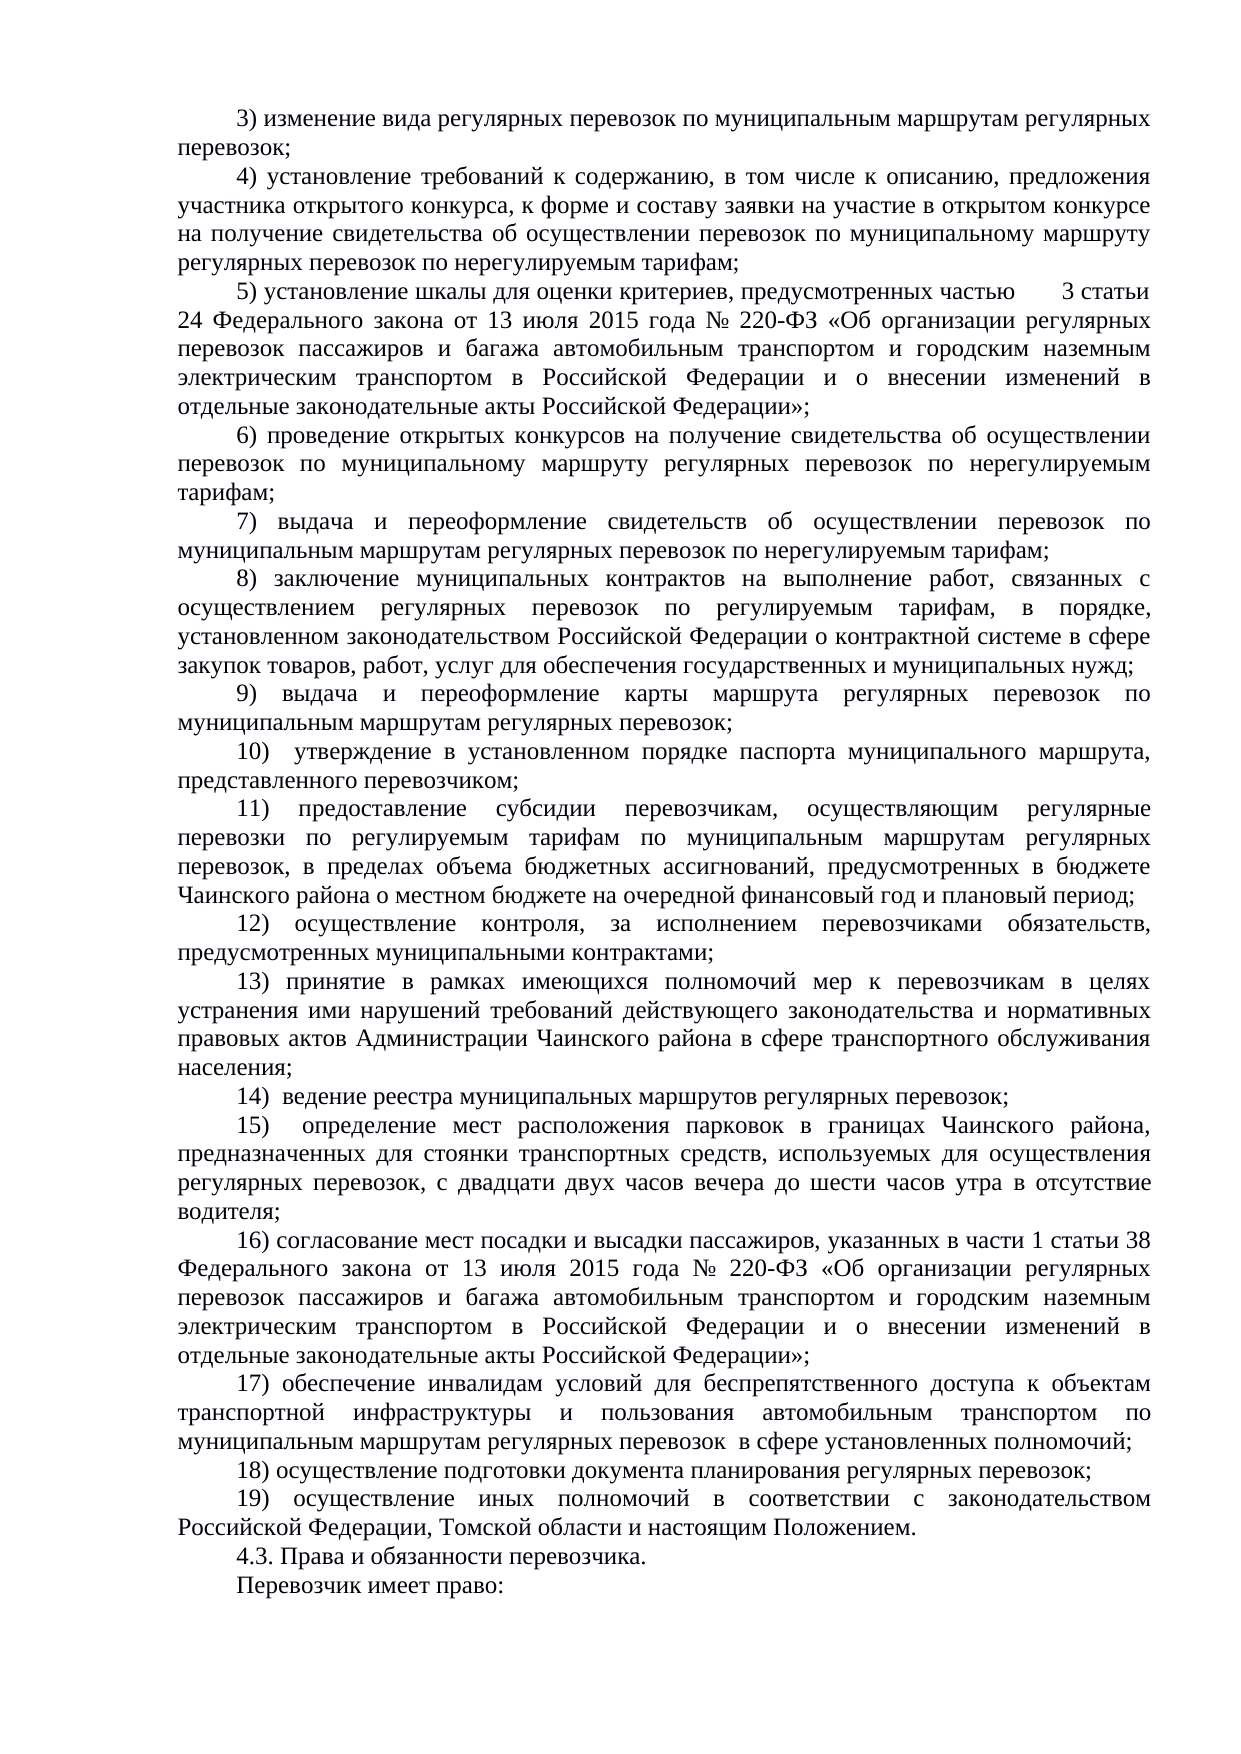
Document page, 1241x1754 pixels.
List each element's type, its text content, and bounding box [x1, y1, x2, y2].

text 17) обеспечение инвалидам условий для беспрепятственного доступа к объектам транспортной инфраструктуры и пользования автомобильным транспортом по муниципальным маршрутам регулярных перевозок в сфере установленных полномочий; [177, 1368, 1152, 1455]
text 5) установление шкалы для оценки критериев, предусмотренных частью 3 статьи 24 Федерального закона от 13 июля 2015 года № 220-ФЗ «Об организации регулярных перевозок пассажиров и багажа автомобильным транспортом и городским наземным электрическим транспортом в Российской Федерации и о внесении изменений в отдельные законодательные акты Российской Федерации»; [177, 276, 1152, 420]
text 11) предоставление субсидии перевозчикам, осуществляющим регулярные перевозки по регулируемым тарифам по муниципальным маршрутам регулярных перевозок, в пределах объема бюджетных ассигнований, предусмотренных в бюджете Чаинского района о местном бюджете на очередной финансовый год и плановый период; [177, 793, 1152, 908]
text 6) проведение открытых конкурсов на получение свидетельства об осуществлении перевозок по муниципальному маршруту регулярных перевозок по нерегулируемым тарифам; [177, 420, 1152, 506]
text 10) утверждение в установленном порядке паспорта муниципального маршрута, представленного перевозчиком; [177, 736, 1152, 793]
text 4) установление требований к содержанию, в том числе к описанию, предложения участника открытого конкурса, к форме и составу заявки на участие в открытом конкурсе на получение свидетельства об осуществлении перевозок по муниципальному маршруту регулярных перевозок по нерегулируемым тарифам; [177, 161, 1152, 276]
text 14) ведение реестра муниципальных маршрутов регулярных перевозок; [177, 1081, 1152, 1110]
text 7) выдача и переоформление свидетельств об осуществлении перевозок по муниципальным маршрутам регулярных перевозок по нерегулируемым тарифам; [177, 506, 1152, 563]
text 3) изменение вида регулярных перевозок по муниципальным маршрутам регулярных перевозок; [177, 103, 1152, 161]
text 13) принятие в рамках имеющихся полномочий мер к перевозчикам в целях устранения ими нарушений требований действующего законодательства и нормативных правовых актов Администрации Чаинского района в сфере транспортного обслуживания населения; [177, 966, 1152, 1081]
text 4.3. Права и обязанности перевозчика. [177, 1541, 1152, 1570]
text 19) осуществление иных полномочий в соответствии с законодательством Российской Федерации, Томской области и настоящим Положением. [177, 1483, 1152, 1541]
text Перевозчик имеет право: [177, 1570, 1152, 1598]
text 12) осуществление контроля, за исполнением перевозчиками обязательств, предусмотренных муниципальными контрактами; [177, 908, 1152, 966]
text 15) определение мест расположения парковок в границах Чаинского района, предназначенных для стоянки транспортных средств, используемых для осуществления регулярных перевозок, с двадцати двух часов вечера до шести часов утра в отсутствие водителя; [177, 1110, 1152, 1225]
text 9) выдача и переоформление карты маршрута регулярных перевозок по муниципальным маршрутам регулярных перевозок; [177, 678, 1152, 736]
text 16) согласование мест посадки и высадки пассажиров, указанных в части 1 статьи 38 Федерального закона от 13 июля 2015 года № 220-ФЗ «Об организации регулярных перевозок пассажиров и багажа автомобильным транспортом и городским наземным электрическим транспортом в Российской Федерации и о внесении изменений в отдельные законодательные акты Российской Федерации»; [177, 1225, 1152, 1368]
text 8) заключение муниципальных контрактов на выполнение работ, связанных с осуществлением регулярных перевозок по регулируемым тарифам, в порядке, установленном законодательством Российской Федерации о контрактной системе в сфере закупок товаров, работ, услуг для обеспечения государственных и муниципальных нужд; [177, 563, 1152, 678]
text 18) осуществление подготовки документа планирования регулярных перевозок; [177, 1455, 1152, 1483]
